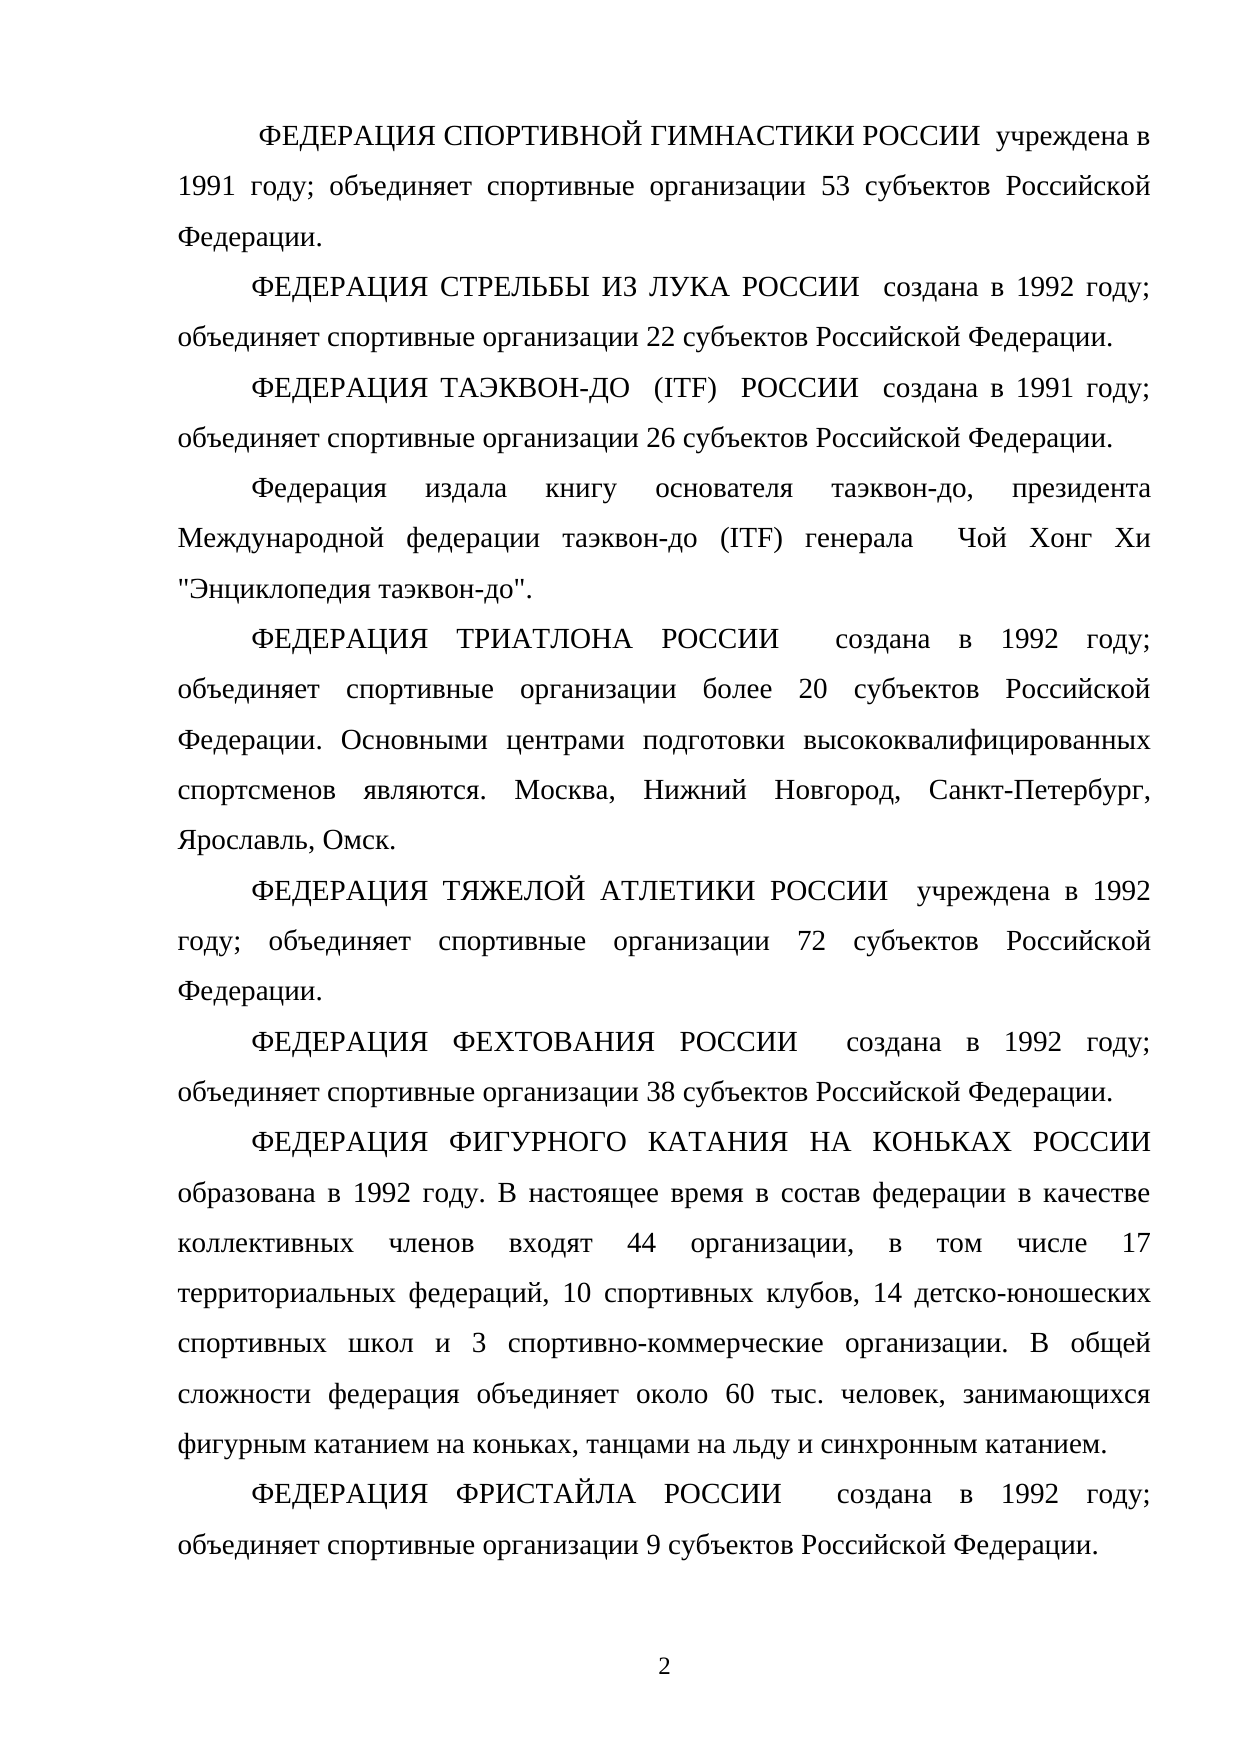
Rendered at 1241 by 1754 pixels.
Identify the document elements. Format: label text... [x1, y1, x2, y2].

text ФЕДЕРАЦИЯ ФРИСТАЙЛА РОССИИ создана в 1992 году; объединяет спортивные организации 9 субъектов Российской Федерации. [177, 1477, 1152, 1560]
text ФЕДЕРАЦИЯ ФИГУРНОГО КАТАНИЯ НА КОНЬКАХ РОССИИ образована в 1992 году. В настоящее время в состав федерации в качестве коллективных членов входят 44 организации, в том числе 17 территориальных федераций, 10 спортивных клубов, 14 детско-юношеских спортивных школ и 3 спортивно-коммерческие организации. В общей сложности федерация объединяет около 60 тыс. человек, занимающихся фигурным катанием на коньках, танцами на льду и синхронным катанием. [177, 1124, 1152, 1460]
text ФЕДЕРАЦИЯ СПОРТИВНОЙ ГИМНАСТИКИ РОССИИ учреждена в 1991 году; объединяет спортивные организации 53 субъектов Российской Федерации. [177, 118, 1152, 252]
text Федерация издала книгу основателя таэквон-до, президента Международной федерации таэквон-до (ITF) генерала Чой Хонг Хи "Энциклопедия таэквон-до". [177, 470, 1152, 604]
text ФЕДЕРАЦИЯ ТАЭКВОН-ДО (ITF) РОССИИ создана в 1991 году; объединяет спортивные организации 26 субъектов Российской Федерации. [177, 370, 1152, 453]
text ФЕДЕРАЦИЯ СТРЕЛЬБЫ ИЗ ЛУКА РОССИИ создана в 1992 году; объединяет спортивные организации 22 субъектов Российской Федерации. [177, 269, 1152, 353]
text ФЕДЕРАЦИЯ ТЯЖЕЛОЙ АТЛЕТИКИ РОССИИ учреждена в 1992 году; объединяет спортивные организации 72 субъектов Российской Федерации. [177, 873, 1152, 1007]
text ФЕДЕРАЦИЯ ФЕХТОВАНИЯ РОССИИ создана в 1992 году; объединяет спортивные организации 38 субъектов Российской Федерации. [177, 1024, 1152, 1108]
text ФЕДЕРАЦИЯ ТРИАТЛОНА РОССИИ создана в 1992 году; объединяет спортивные организации более 20 субъектов Российской Федерации. Основными центрами подготовки высококвалифицированных спортсменов являются. Москва, Нижний Новгород, Санкт-Петербург, Ярославль, Омск. [177, 621, 1152, 856]
